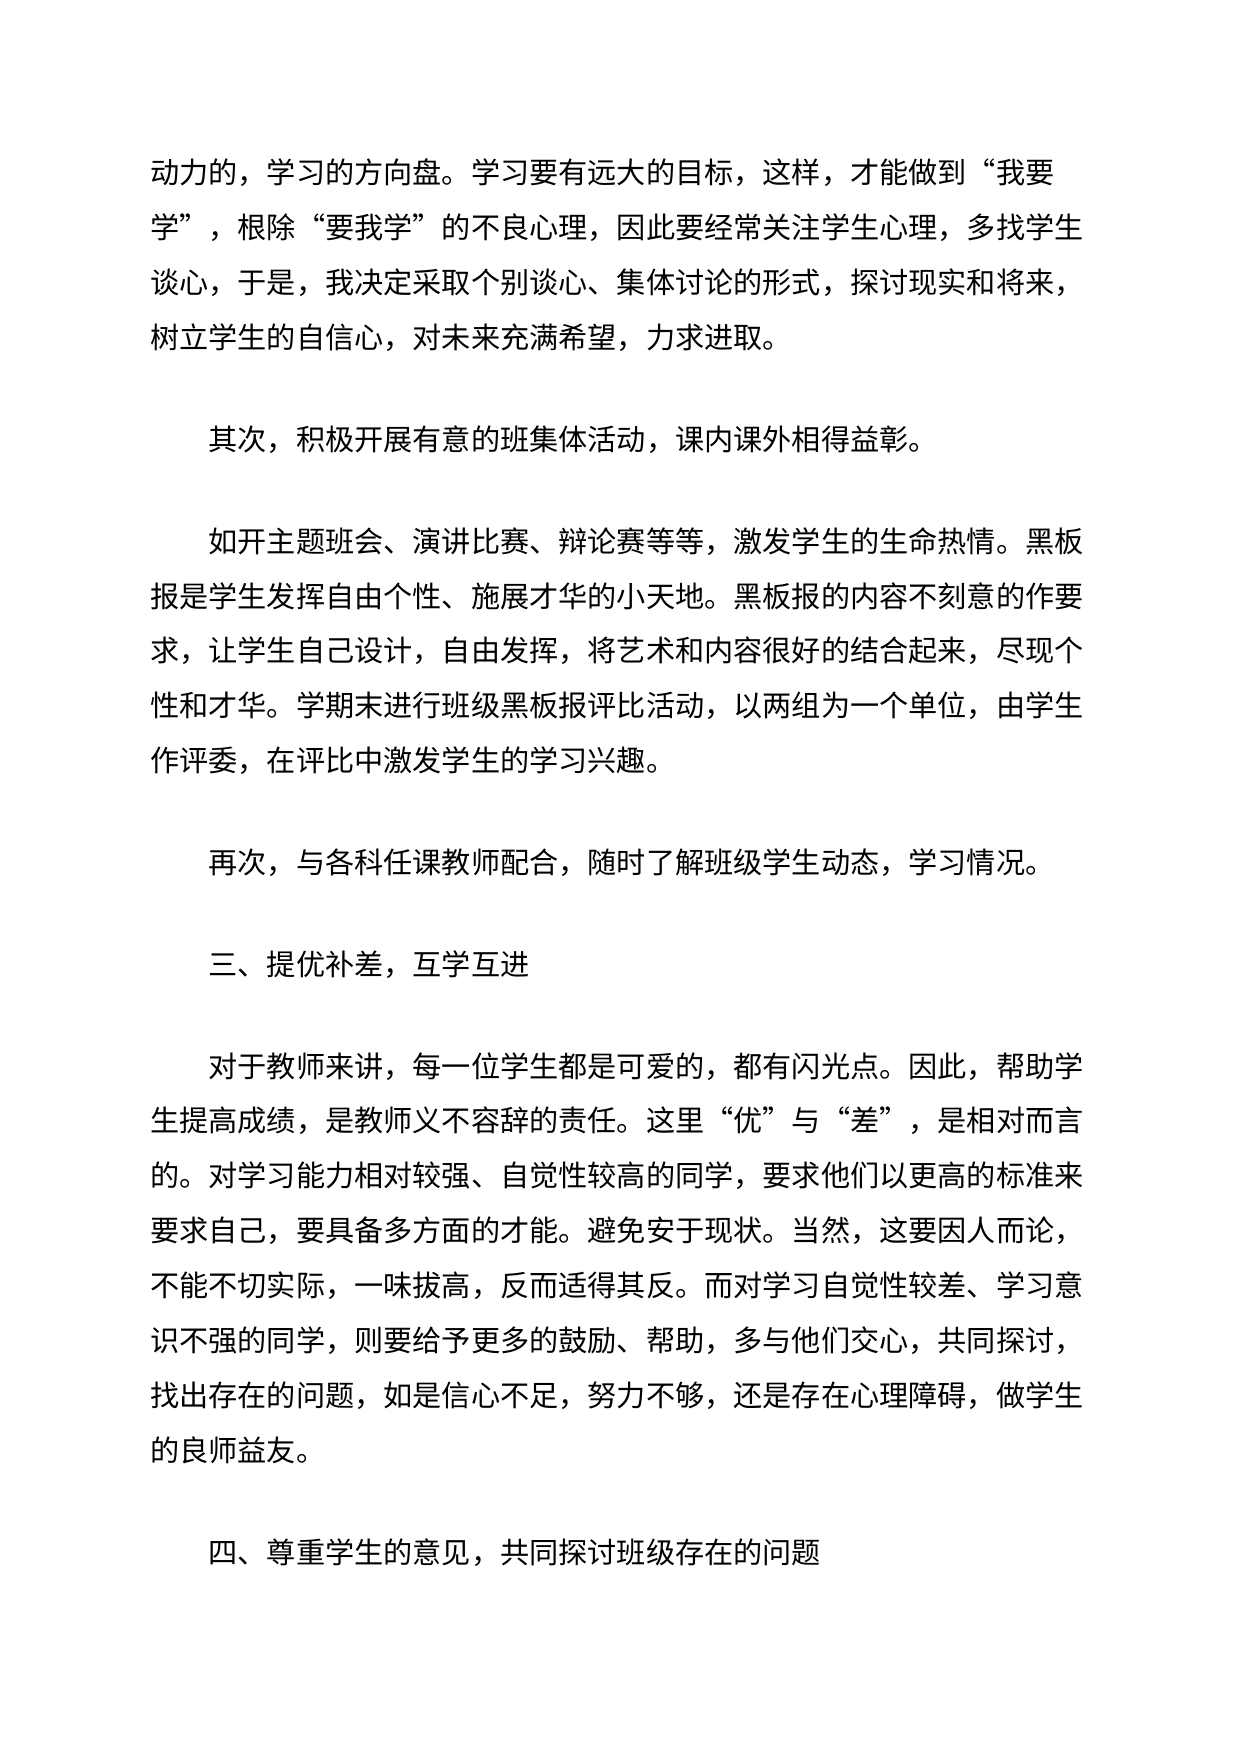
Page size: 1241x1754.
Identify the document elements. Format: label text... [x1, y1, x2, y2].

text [150, 150, 1090, 357]
text 三、提优补差，互学互进 [150, 941, 1090, 984]
text 再次，与各科任课教师配合，随时了解班级学生动态，学习情况。 [150, 839, 1090, 882]
text 对于教师来讲，每一位学生都是可爱的，都有闪光点。因此，帮助学生提高成绩，是教师义不容辞的责任。这里“优”与“差”，是相对而言的。对学习能力相对较强、自觉性较高的同学，要求他们以更高的标准来要求自己，要具备多方面的才能。避免安于现状。当然，这要因人而论，不能不切实际，一味拔高，反而适得其反。而对学习自觉性较差、学习意识不强的同学，则要给予更多的鼓励、帮助，多与他们交心，共同探讨，找出存在的问题，如是信心不足，努力不够，还是存在心理障碍，做学生的良师益友。 [150, 1043, 1090, 1470]
text 如开主题班会、演讲比赛、辩论赛等等，激发学生的生命热情。黑板报是学生发挥自由个性、施展才华的小天地。黑板报的内容不刻意的作要求，让学生自己设计，自由发挥，将艺术和内容很好的结合起来，尽现个性和才华。学期末进行班级黑板报评比活动，以两组为一个单位，由学生作评委，在评比中激发学生的学习兴趣。 [150, 518, 1090, 780]
text 其次，积极开展有意的班集体活动，课内课外相得益彰。 [150, 416, 1090, 459]
text 四、尊重学生的意见，共同探讨班级存在的问题 [150, 1529, 1090, 1571]
